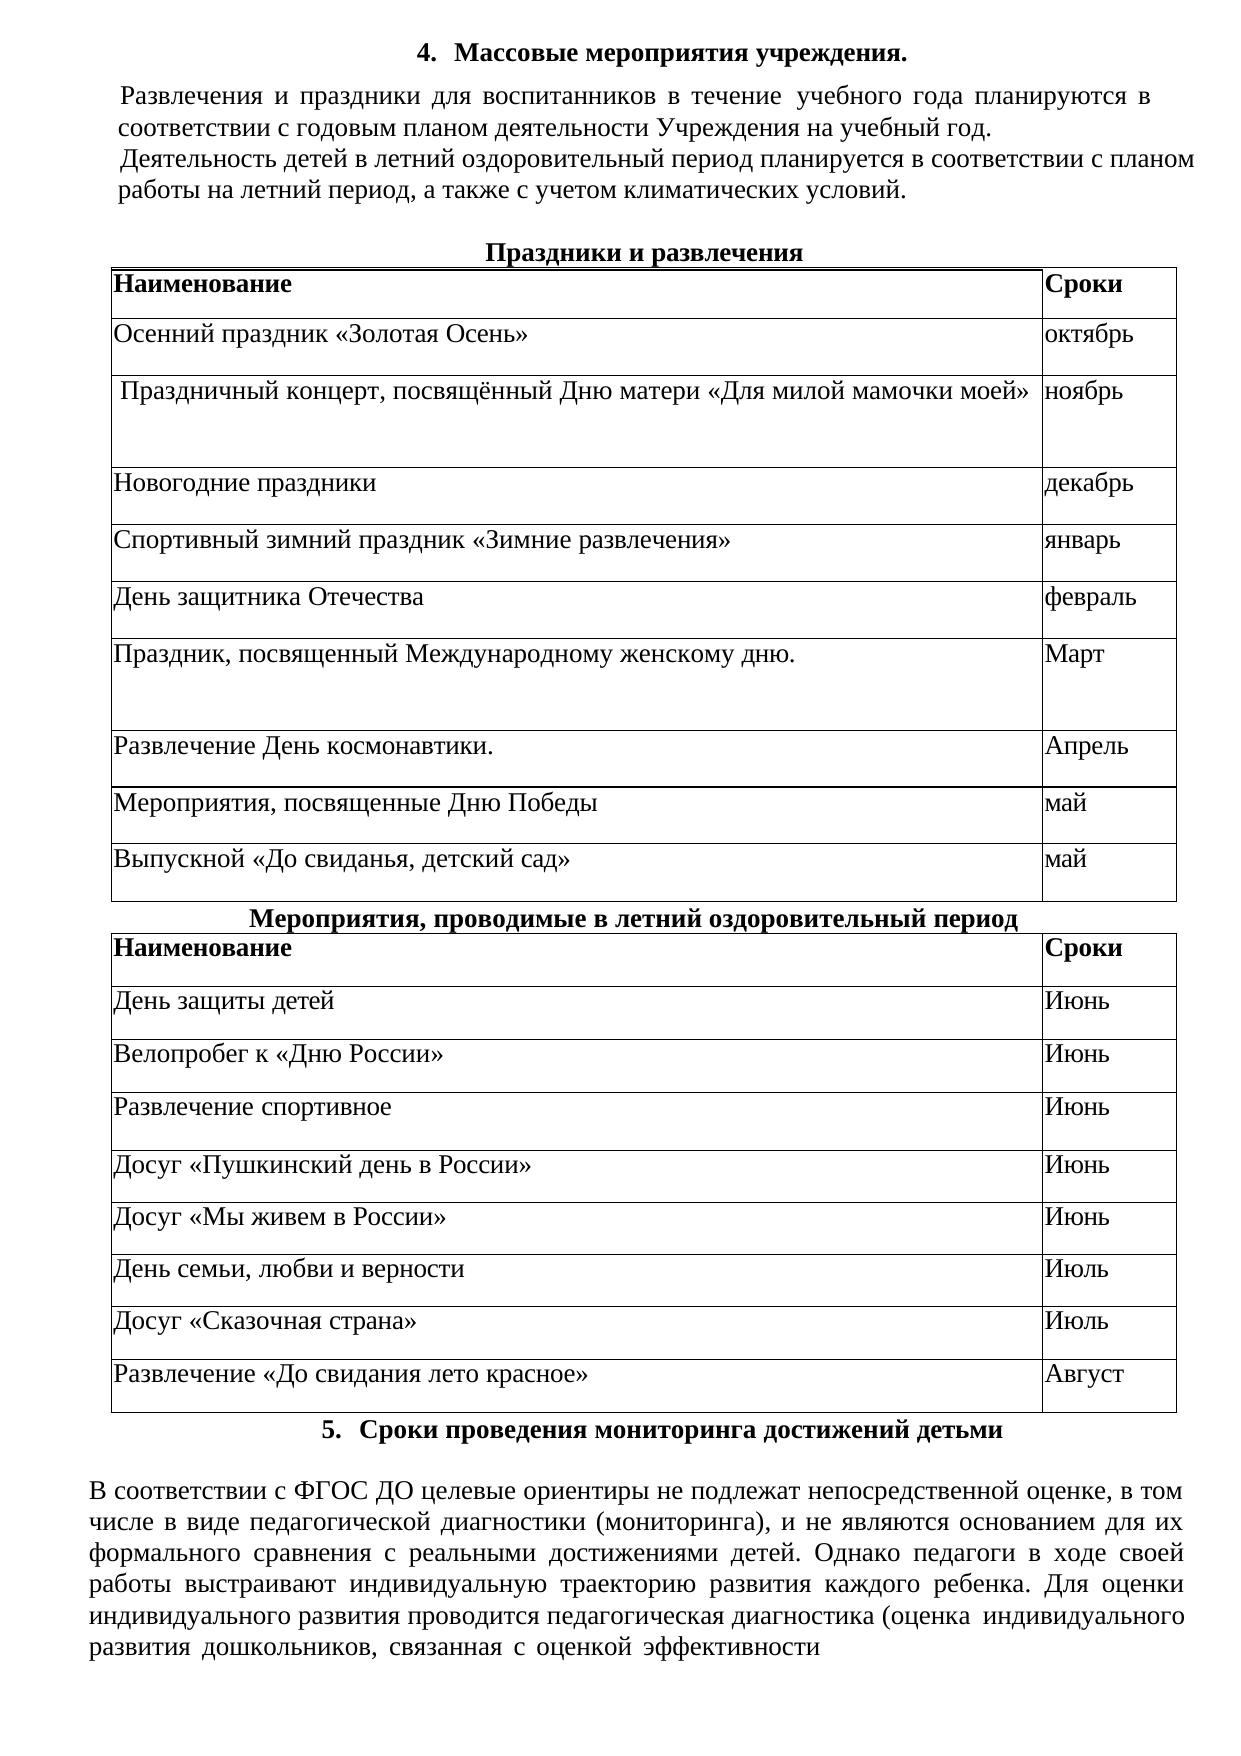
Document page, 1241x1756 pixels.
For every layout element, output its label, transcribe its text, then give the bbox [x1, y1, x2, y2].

table_cell Досуг «Сказочная страна» [112, 1307, 1042, 1359]
table_header Наименование [112, 271, 1042, 318]
table_cell Развлечение День космонавтики. [112, 731, 1042, 786]
table_cell Июнь [1043, 1151, 1176, 1202]
table_header Сроки [1043, 934, 1176, 986]
table_cell Март [1043, 639, 1176, 730]
table_cell январь [1043, 525, 1176, 581]
list Массовые мероприятия учреждения. [417, 37, 1196, 68]
table_cell День защиты детей [112, 987, 1042, 1039]
table_cell Осенний праздник «Золотая Осень» [112, 319, 1042, 374]
table_cell Досуг «Пушкинский день в России» [112, 1151, 1042, 1202]
table_cell Мероприятия, посвященные Дню Победы [112, 788, 1042, 843]
text Развлечения и праздники для воспитанников в течение учебного года планируются в соответствии с годовым планом деятельности Учреждения на учебный год. [118, 79, 1196, 142]
table_cell Июнь [1043, 1093, 1176, 1150]
text Мероприятия, проводимые в летний оздоровительный период [93, 902, 1174, 933]
table_cell Спортивный зимний праздник «Зимние развлечения» [112, 525, 1042, 581]
table_cell День защитника Отечества [112, 582, 1042, 637]
table_header Сроки [1043, 268, 1176, 318]
table_cell Выпускной «До свиданья, детский сад» [112, 844, 1042, 901]
text Праздники и развлечения [110, 236, 1178, 267]
table_cell Праздничный концерт, посвящённый Дню матери «Для милой мамочки моей» [112, 376, 1042, 467]
table_cell Июль [1043, 1255, 1176, 1306]
text В соответствии с ФГОС ДО целевые ориентиры не подлежат непосредственной оценке, в том числе в виде педагогической диагностики (мониторинга), и не являются основанием для их формального сравнения с реальными достижениями детей. Однако педагоги в ходе своей работы выстраивают индивидуальную траекторию развития каждого ребенка. Для оценки индивидуального развития проводится педагогическая диагностика (оценка индивидуального развития дошкольников, связанная с оценкой эффективности [88, 1474, 1185, 1661]
table_cell май [1043, 788, 1176, 843]
table_cell декабрь [1043, 468, 1176, 524]
table_cell Велопробег к «Дню России» [112, 1040, 1042, 1092]
text Деятельность детей в летний оздоровительный период планируется в соответствии с планом работы на летний период, а также с учетом климатических условий. [118, 142, 1196, 204]
table_cell февраль [1043, 582, 1176, 637]
table_cell ноябрь [1043, 376, 1176, 467]
table_cell Развлечение спортивное [112, 1093, 1042, 1150]
table_cell Досуг «Мы живем в России» [112, 1203, 1042, 1254]
table_header Наименование [112, 934, 1042, 986]
table_cell Август [1043, 1360, 1176, 1412]
list Сроки проведения мониторинга достижений детьми [321, 1413, 1196, 1444]
table_cell Июль [1043, 1307, 1176, 1359]
table_cell Развлечение «До свидания лето красное» [112, 1360, 1042, 1412]
table_cell Июнь [1043, 1040, 1176, 1092]
table_cell Апрель [1043, 731, 1176, 786]
table_cell Новогодние праздники [112, 468, 1042, 524]
table_cell День семьи, любви и верности [112, 1255, 1042, 1306]
table_cell май [1043, 844, 1176, 901]
table_cell октябрь [1043, 319, 1176, 374]
table_cell Июнь [1043, 987, 1176, 1039]
table_cell Июнь [1043, 1203, 1176, 1254]
table_cell Праздник, посвященный Международному женскому дню. [112, 639, 1042, 730]
